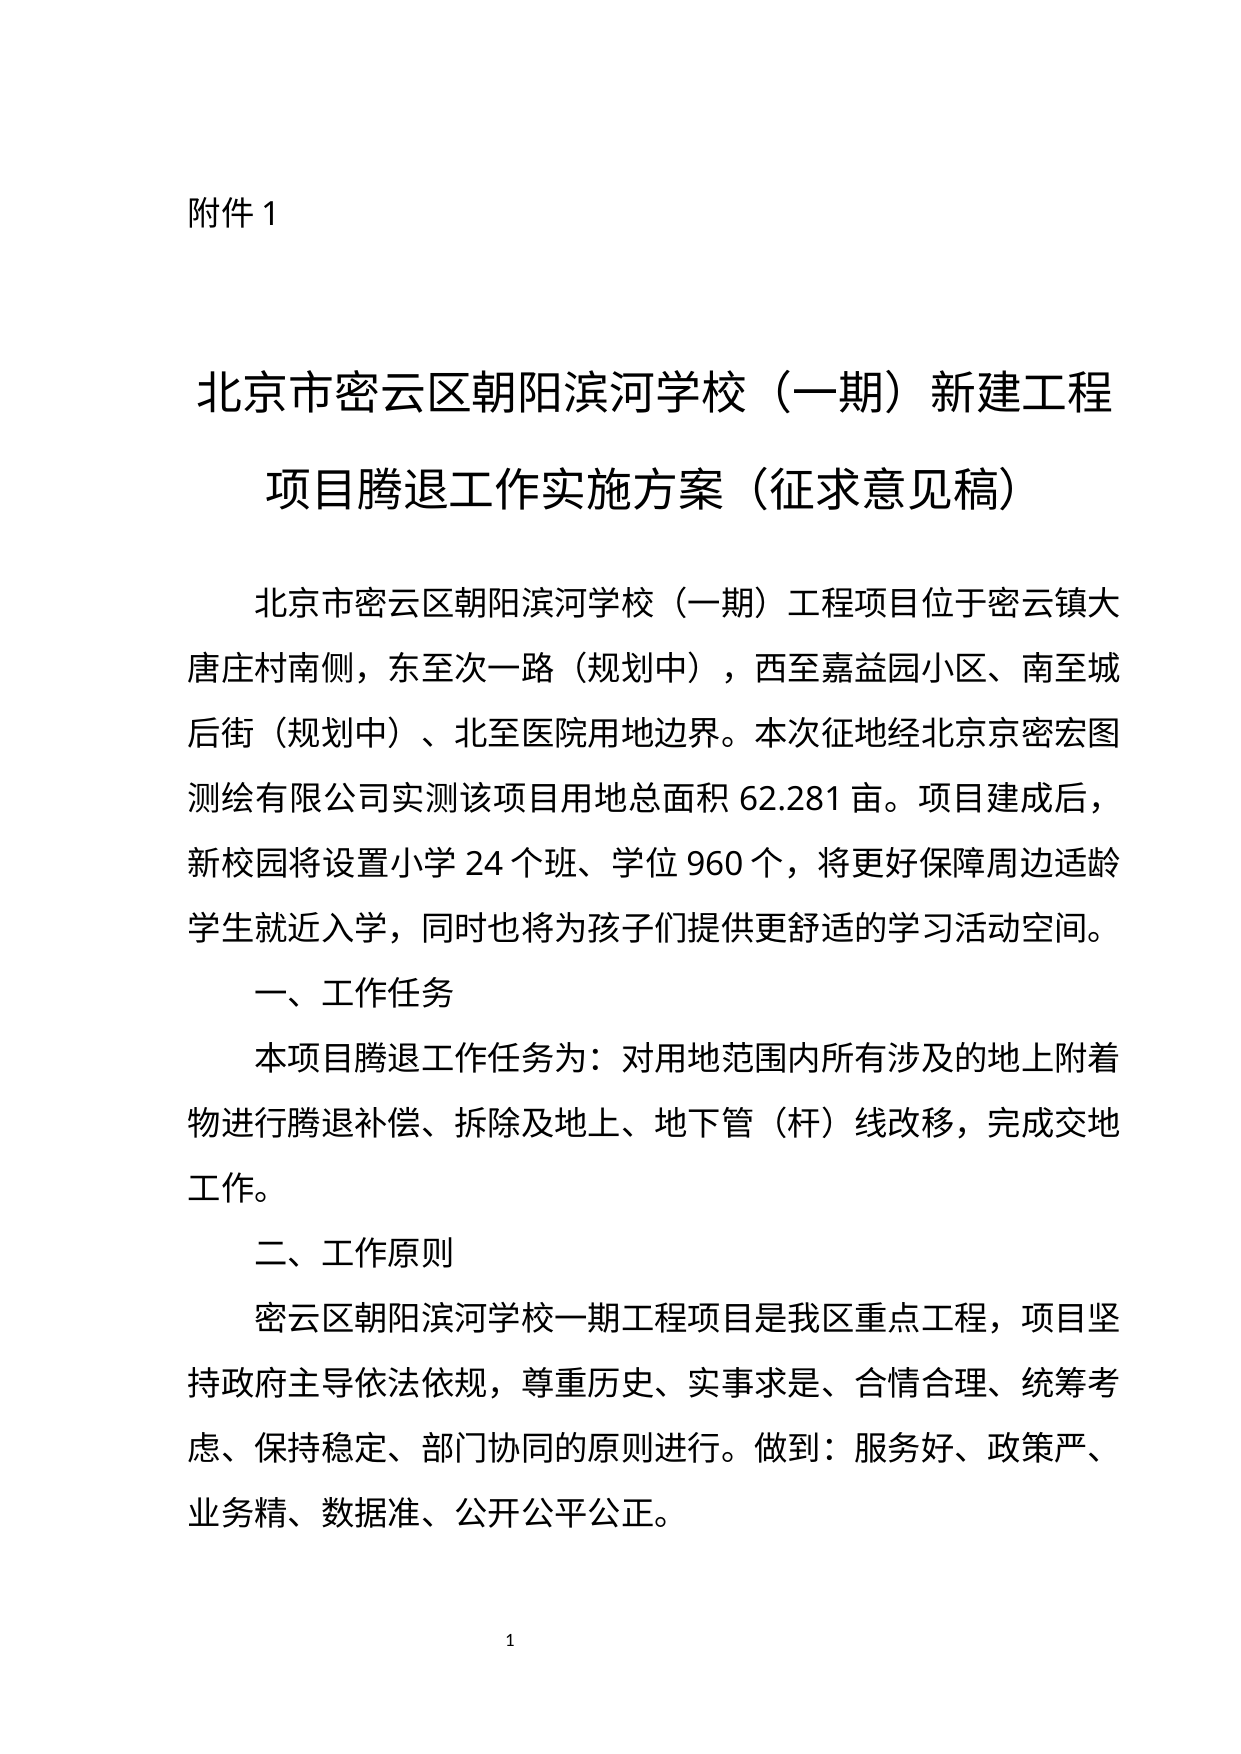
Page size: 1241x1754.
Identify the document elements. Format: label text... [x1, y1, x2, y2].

text 密云区朝阳滨河学校一期工程项目是我区重点工程，项目坚持政府主导依法依规，尊重历史、实事求是、合情合理、统筹考虑、保持稳定、部门协同的原则进行。做到：服务好、政策严、业务精、数据准、公开公平公正。 [187, 1283, 1122, 1543]
text 北京市密云区朝阳滨河学校（一期）工程项目位于密云镇大唐庄村南侧，东至次一路（规划中），西至嘉益园小区、南至城后街（规划中）、北至医院用地边界。本次征地经北京京密宏图测绘有限公司实测该项目用地总面积62.281亩。项目建成后，新校园将设置小学24个班、学位960个，将更好保障周边适龄学生就近入学，同时也将为孩子们提供更舒适的学习活动空间。 [187, 568, 1122, 958]
text 一、工作任务 [187, 958, 1122, 1023]
text 本项目腾退工作任务为：对用地范围内所有涉及的地上附着物进行腾退补偿、拆除及地上、地下管（杆）线改移，完成交地工作。 [187, 1023, 1122, 1218]
text 二、工作原则 [187, 1218, 1122, 1283]
text 北京市密云区朝阳滨河学校（一期）新建工程项目腾退工作实施方案（征求意见稿） [187, 341, 1122, 536]
text 附件1 [187, 178, 1122, 243]
